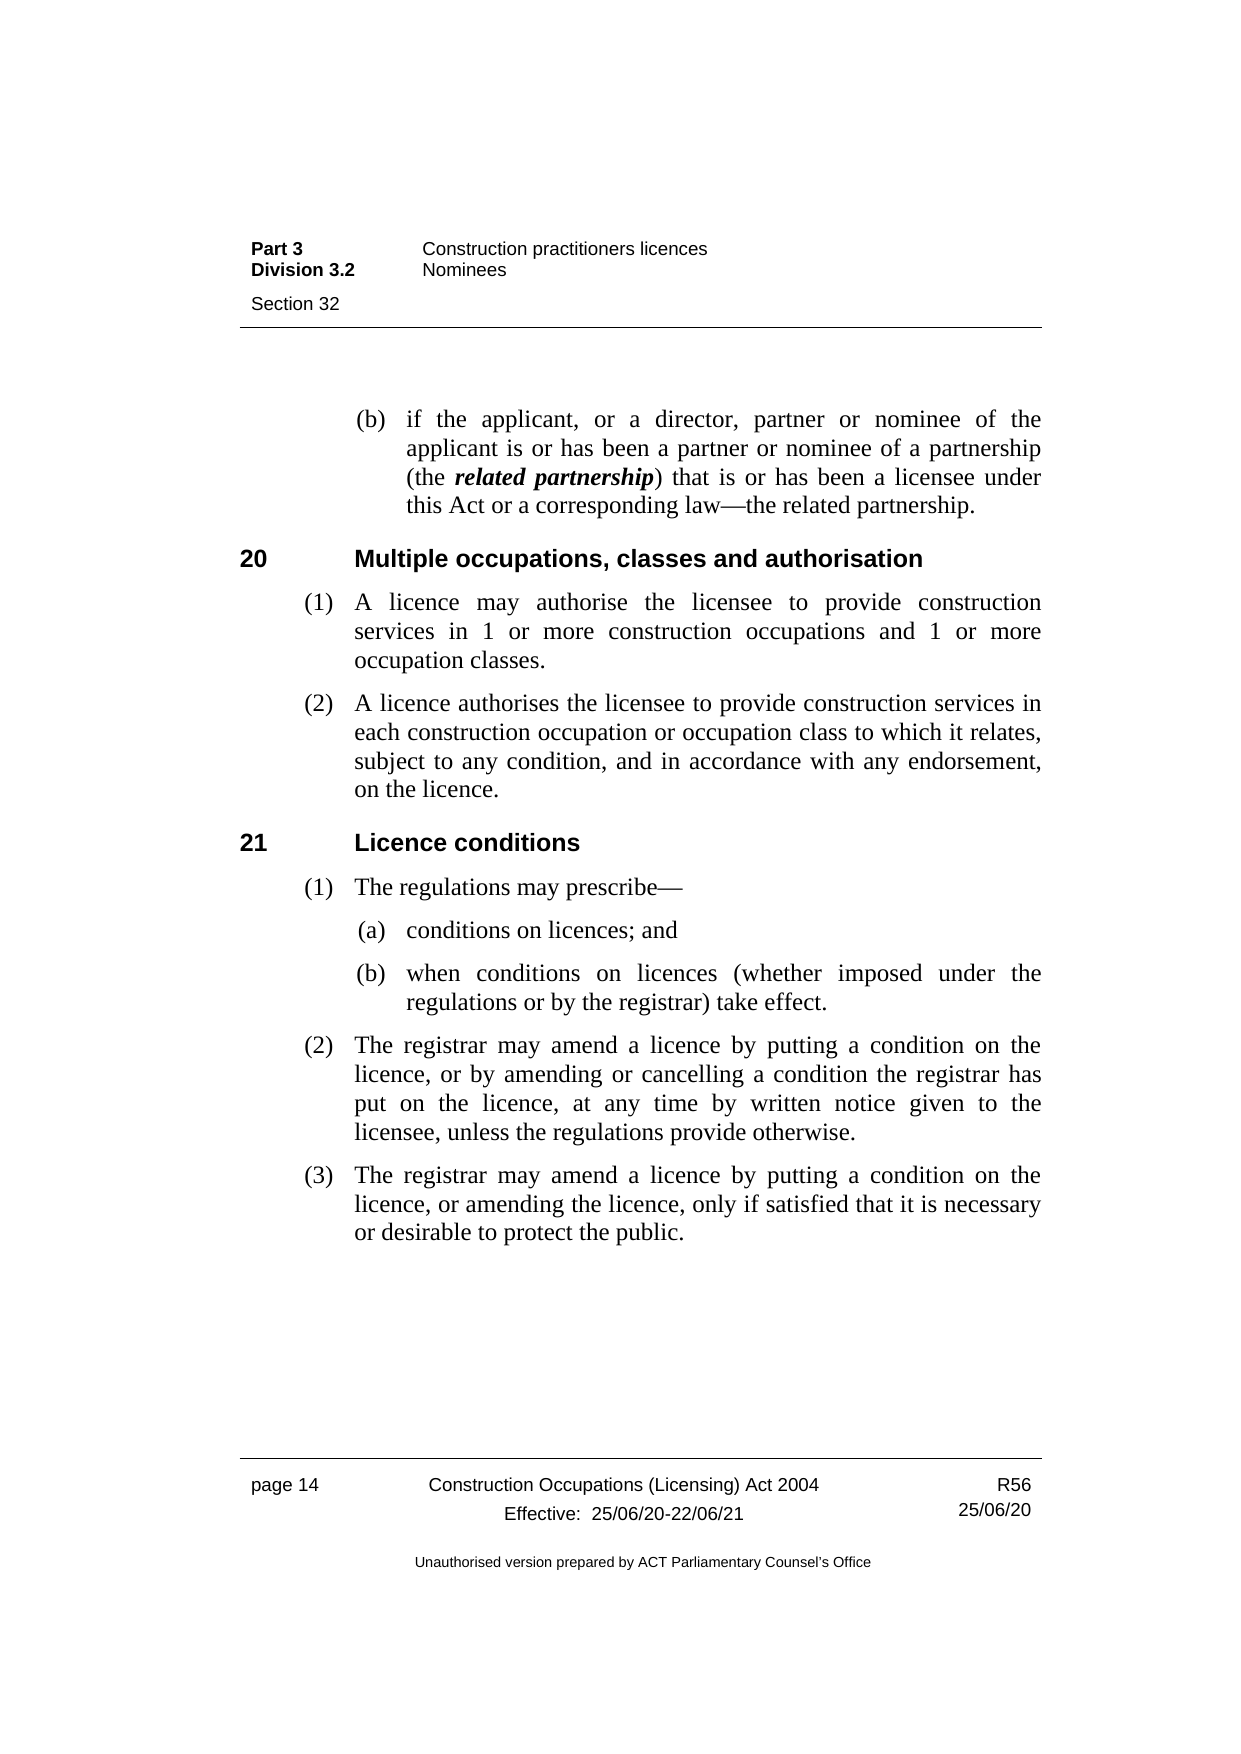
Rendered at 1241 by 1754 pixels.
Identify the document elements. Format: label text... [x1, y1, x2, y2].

text (b) if the applicant, or a director, partner or nominee of the applicant is or has been a partner or nominee of a partnership (the related partnership) that is or has been a licensee under this Act or a corresponding law—the related partnership. [239, 404, 1042, 519]
text 21 Licence conditions [239, 828, 1042, 857]
text (a) conditions on licences; and [239, 915, 1042, 944]
text (b) when conditions on licences (whether imposed under the regulations or by the registrar) take effect. [239, 958, 1042, 1016]
text (1) The regulations may prescribe— [239, 872, 1042, 900]
text (2) The registrar may amend a licence by putting a condition on the licence, or by amending or cancelling a condition the registrar has put on the licence, at any time by written notice given to the licensee, unless the regulations provide otherwise. [239, 1030, 1042, 1145]
text (1) A licence may authorise the licensee to provide construction services in 1 or more construction occupations and 1 or more occupation classes. [239, 587, 1042, 674]
text 20 Multiple occupations, classes and authorisation [239, 544, 1042, 573]
text (3) The registrar may amend a licence by putting a condition on the licence, or amending the licence, only if satisfied that it is necessary or desirable to protect the public. [239, 1160, 1042, 1246]
text (2) A licence authorises the licensee to provide construction services in each construction occupation or occupation class to which it relates, subject to any condition, and in accordance with any endorsement, on the licence. [239, 688, 1042, 803]
